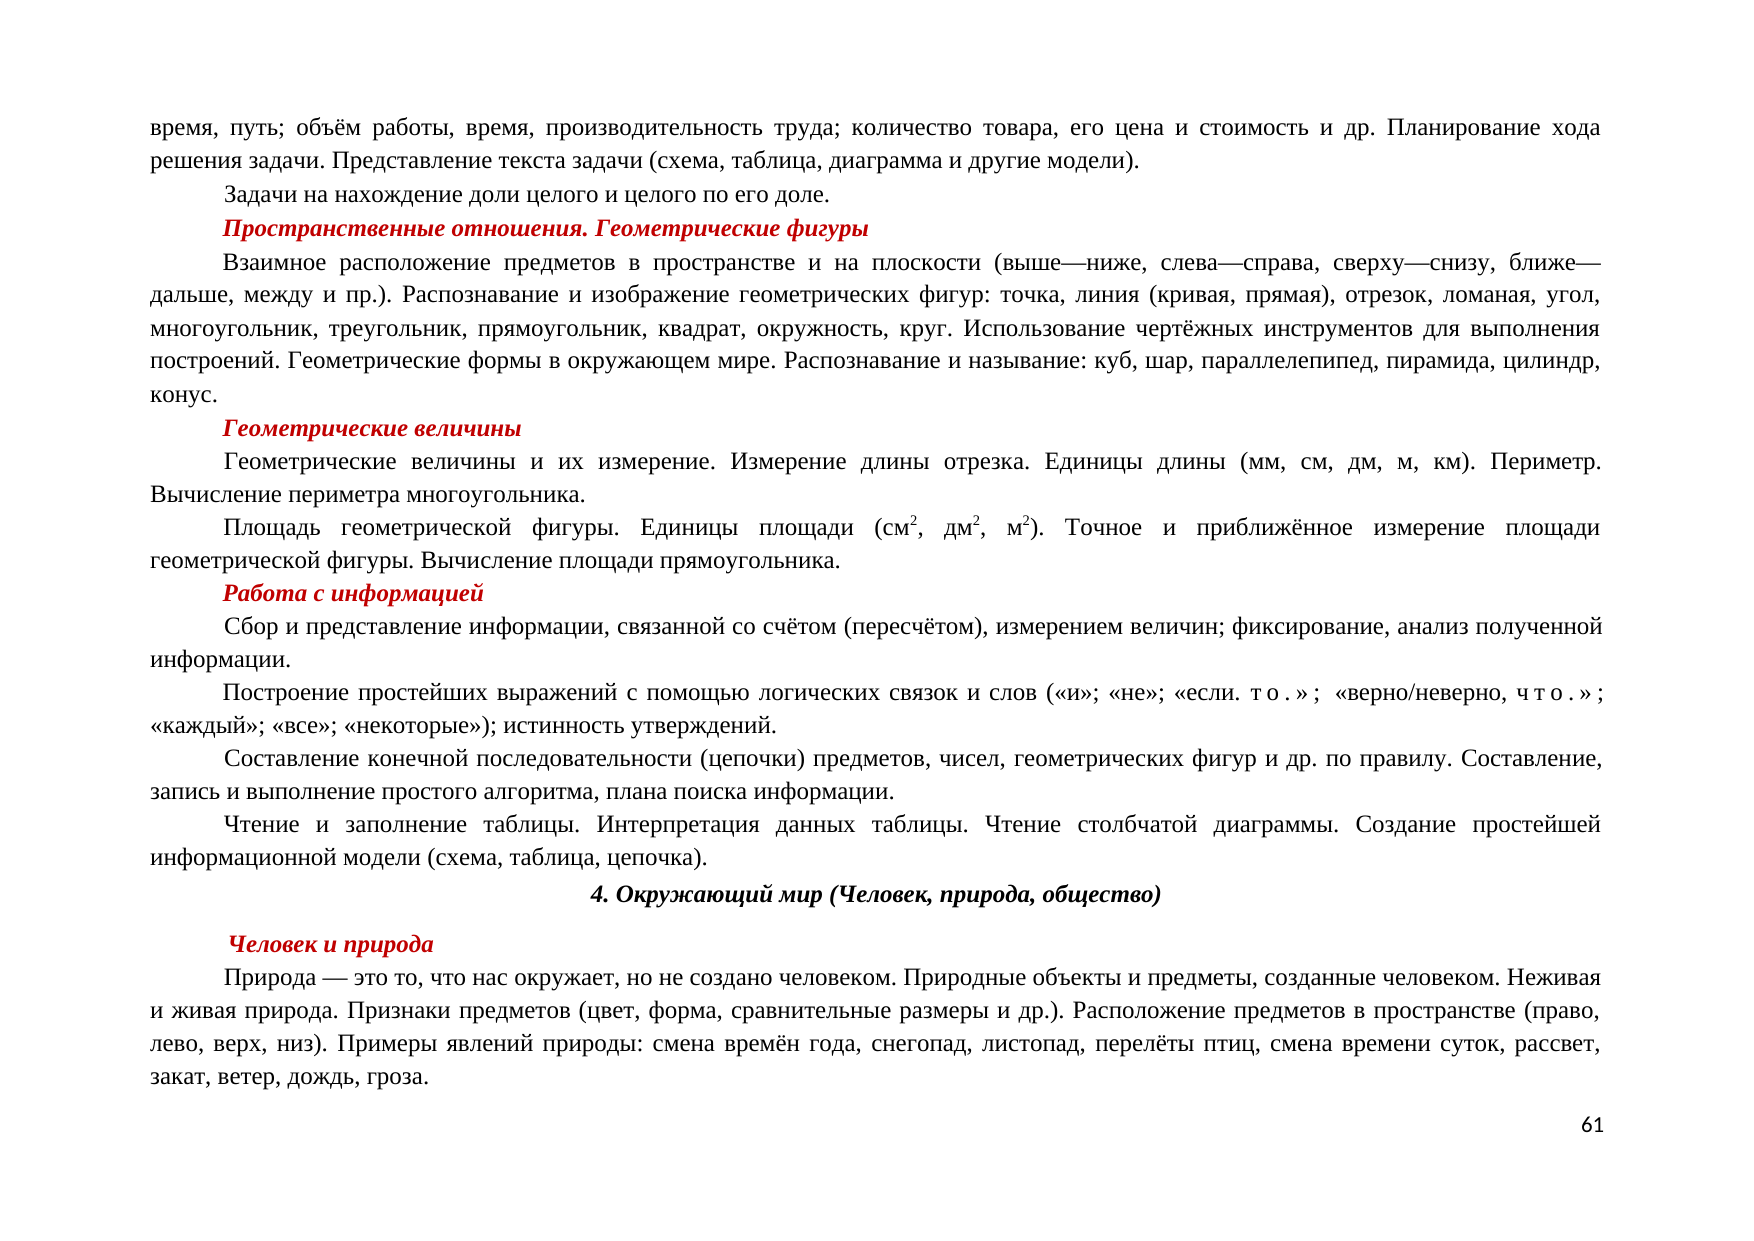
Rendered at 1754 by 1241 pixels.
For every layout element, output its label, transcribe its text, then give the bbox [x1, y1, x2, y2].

text Чтение и заполнение таблицы. Интерпретация данных таблицы. Чтение столбчатой диаграммы. Создание простейшей информационной модели (схема, таблица, цепочка). [150, 809, 1602, 871]
text Геометрические величины и их измерение. Измерение длины отрезка. Единицы длины (мм, см, дм, м, км). Периметр. Вычисление периметра многоугольника. [150, 446, 1603, 507]
text Геометрические величины [222, 413, 1604, 441]
text Построение простейших выражений с помощью логических связок и слов («и»; «не»; «если. то.»; «верно/неверно, что.»; «каждый»; «все»; «некоторые»); истинность утверждений. [150, 677, 1604, 739]
text Человек и природа [227, 929, 1604, 958]
text Пространственные отношения. Геометрические фигуры [222, 213, 1604, 242]
text Природа — это то, что нас окружает, но не создано человеком. Природные объекты и предметы, созданные человеком. Неживая и живая природа. Признаки предметов (цвет, форма, сравнительные размеры и др.). Расположение предметов в пространстве (право, лево, верх, низ). Примеры явлений природы: смена времён года, снегопад, листопад, перелёты птиц, смена времени суток, рассвет, закат, ветер, дождь, гроза. [150, 962, 1602, 1090]
text Задачи на нахождение доли целого и целого по его доле. [224, 179, 1604, 208]
text Сбор и представление информации, связанной со счётом (пересчётом), измерением величин; фиксирование, анализ полученной информации. [150, 611, 1604, 673]
text Площадь геометрической фигуры. Единицы площади (см2, дм2, м2). Точное и приближённое измерение площади геометрической фигуры. Вычисление площади прямоугольника. [150, 512, 1601, 573]
text Взаимное расположение предметов в пространстве и на плоскости (выше—ниже, слева—справа, сверху—снизу, ближе—дальше, между и пр.). Распознавание и изображение геометрических фигур: точка, линия (кривая, прямая), отрезок, ломаная, угол, многоугольник, треугольник, прямоугольник, квадрат, окружность, круг. Использование чертёжных инструментов для выполнения построений. Геометрические формы в окружающем мире. Распознавание и называние: куб, шар, параллелепипед, пирамида, цилиндр, конус. [150, 247, 1602, 407]
text Работа с информацией [222, 578, 1604, 607]
text 4. Окружающий мир (Человек, природа, общество) [150, 879, 1602, 908]
text Составление конечной последовательности (цепочки) предметов, чисел, геометрических фигур и др. по правилу. Составление, запись и выполнение простого алгоритма, плана поиска информации. [150, 743, 1604, 805]
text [150, 112, 1602, 174]
